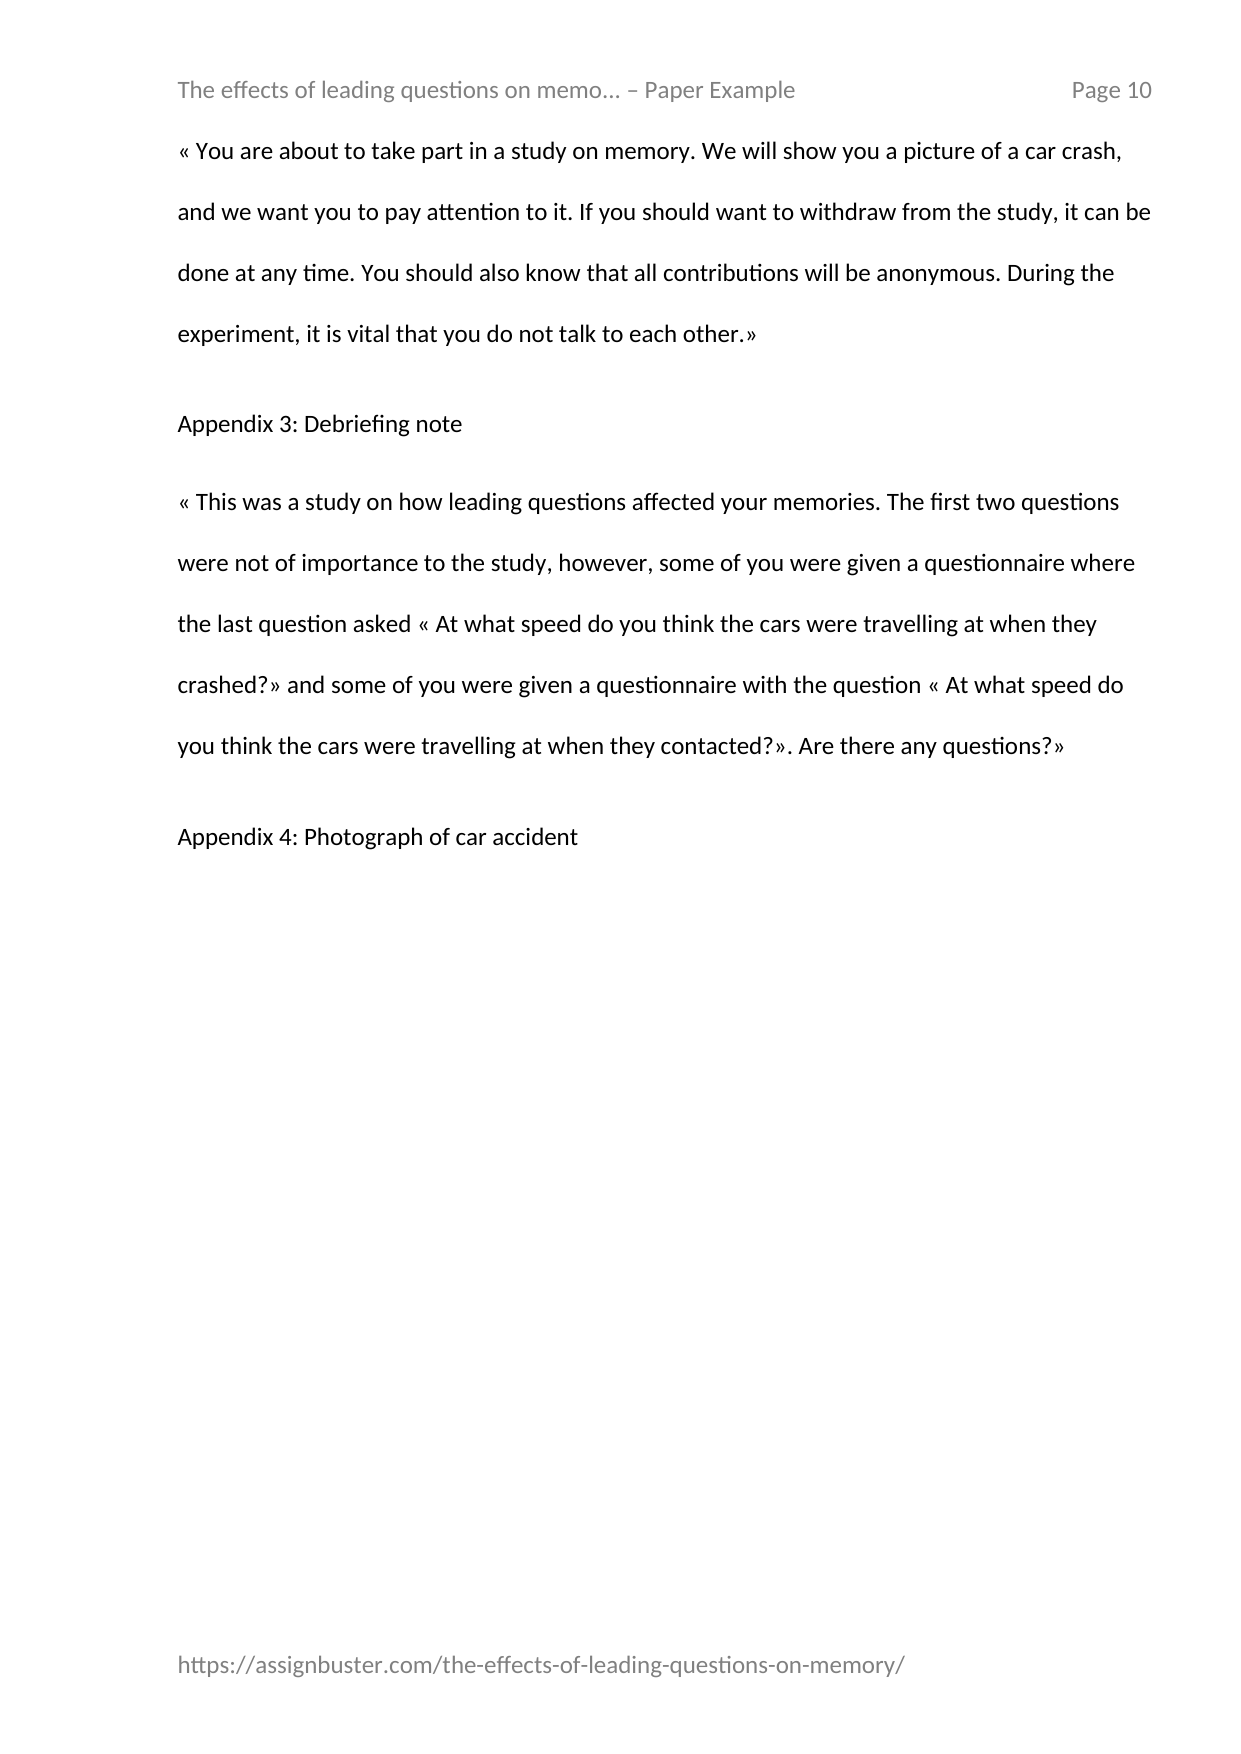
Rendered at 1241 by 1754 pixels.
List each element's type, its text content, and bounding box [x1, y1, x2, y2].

text « You are about to take part in a study on memory. We will show you a picture of a car crash, and we want you to pay attention to it. If you should want to withdraw from the study, it can be done at any time. You should also know that all contributions will be anonymous. During the experiment, it is vital that you do not talk to each other.» [177, 135, 1152, 348]
text Appendix 4: Photograph of car accident [177, 821, 1152, 851]
text Appendix 3: Debriefing note [177, 408, 1152, 439]
text « This was a study on how leading questions affected your memories. The first two questions were not of importance to the study, however, some of you were given a questionnaire where the last question asked « At what speed do you think the cars were travelling at when they crashed?» and some of you were given a questionnaire with the question « At what speed do you think the cars were travelling at when they contacted?». Are there any questions?» [177, 486, 1152, 761]
